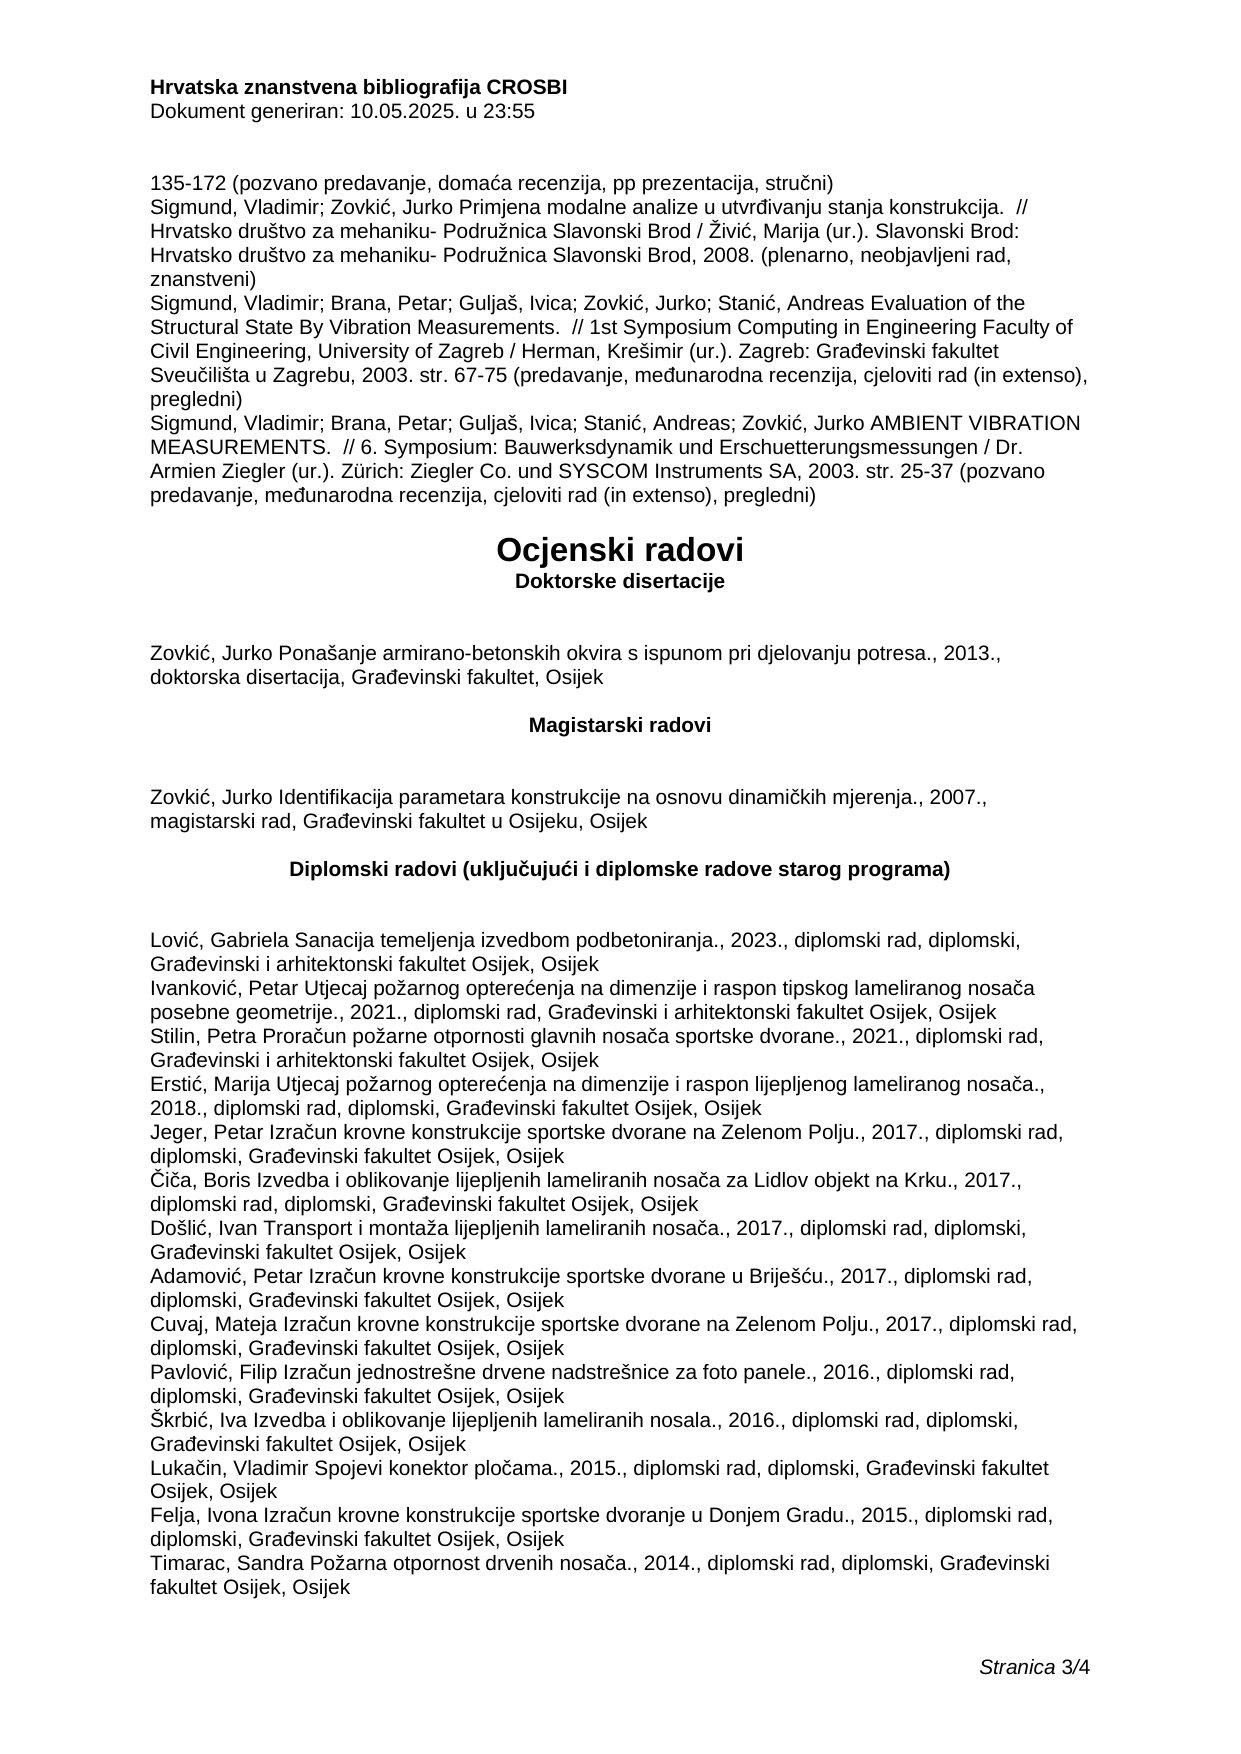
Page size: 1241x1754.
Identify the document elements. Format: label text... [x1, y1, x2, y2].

text Jeger, Petar [150, 1120, 1090, 1168]
text Pavlović, Filip [150, 1359, 1090, 1407]
subtitle Doktorske disertacije [150, 569, 1090, 593]
text Stilin, Petra [150, 1024, 1090, 1072]
text Sigmund, Vladimir; Brana, Petar; Guljaš, Ivica; Zovkić, Jurko; Stanić, Andreas [150, 291, 1090, 411]
subtitle Diplomski radovi (uključujući i diplomske radove starog programa) [150, 856, 1090, 880]
text Lukačin, Vladimir [150, 1455, 1090, 1503]
text Zovkić, Jurko [150, 641, 1090, 689]
text Erstić, Marija [150, 1072, 1090, 1120]
text Sigmund, Vladimir; Zovkić, Jurko [150, 195, 1090, 291]
text Došlić, Ivan [150, 1216, 1090, 1264]
text Škrbić, Iva [150, 1407, 1090, 1455]
text Zovkić, Jurko [150, 784, 1090, 832]
text Adamović, Petar [150, 1264, 1090, 1312]
text Felja, Ivona [150, 1503, 1090, 1551]
text Lović, Gabriela [150, 928, 1090, 976]
text Ivanković, Petar [150, 976, 1090, 1024]
subtitle Ocjenski radovi [150, 530, 1090, 569]
text Čiča, Boris [150, 1168, 1090, 1216]
text Timarac, Sandra [150, 1551, 1090, 1599]
text Cuvaj, Mateja [150, 1312, 1090, 1359]
text Sigmund, Vladimir; Brana, Petar; Guljaš, Ivica; Stanić, Andreas; Zovkić, Jurko [150, 411, 1090, 506]
subtitle Magistarski radovi [150, 713, 1090, 737]
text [150, 171, 1090, 195]
